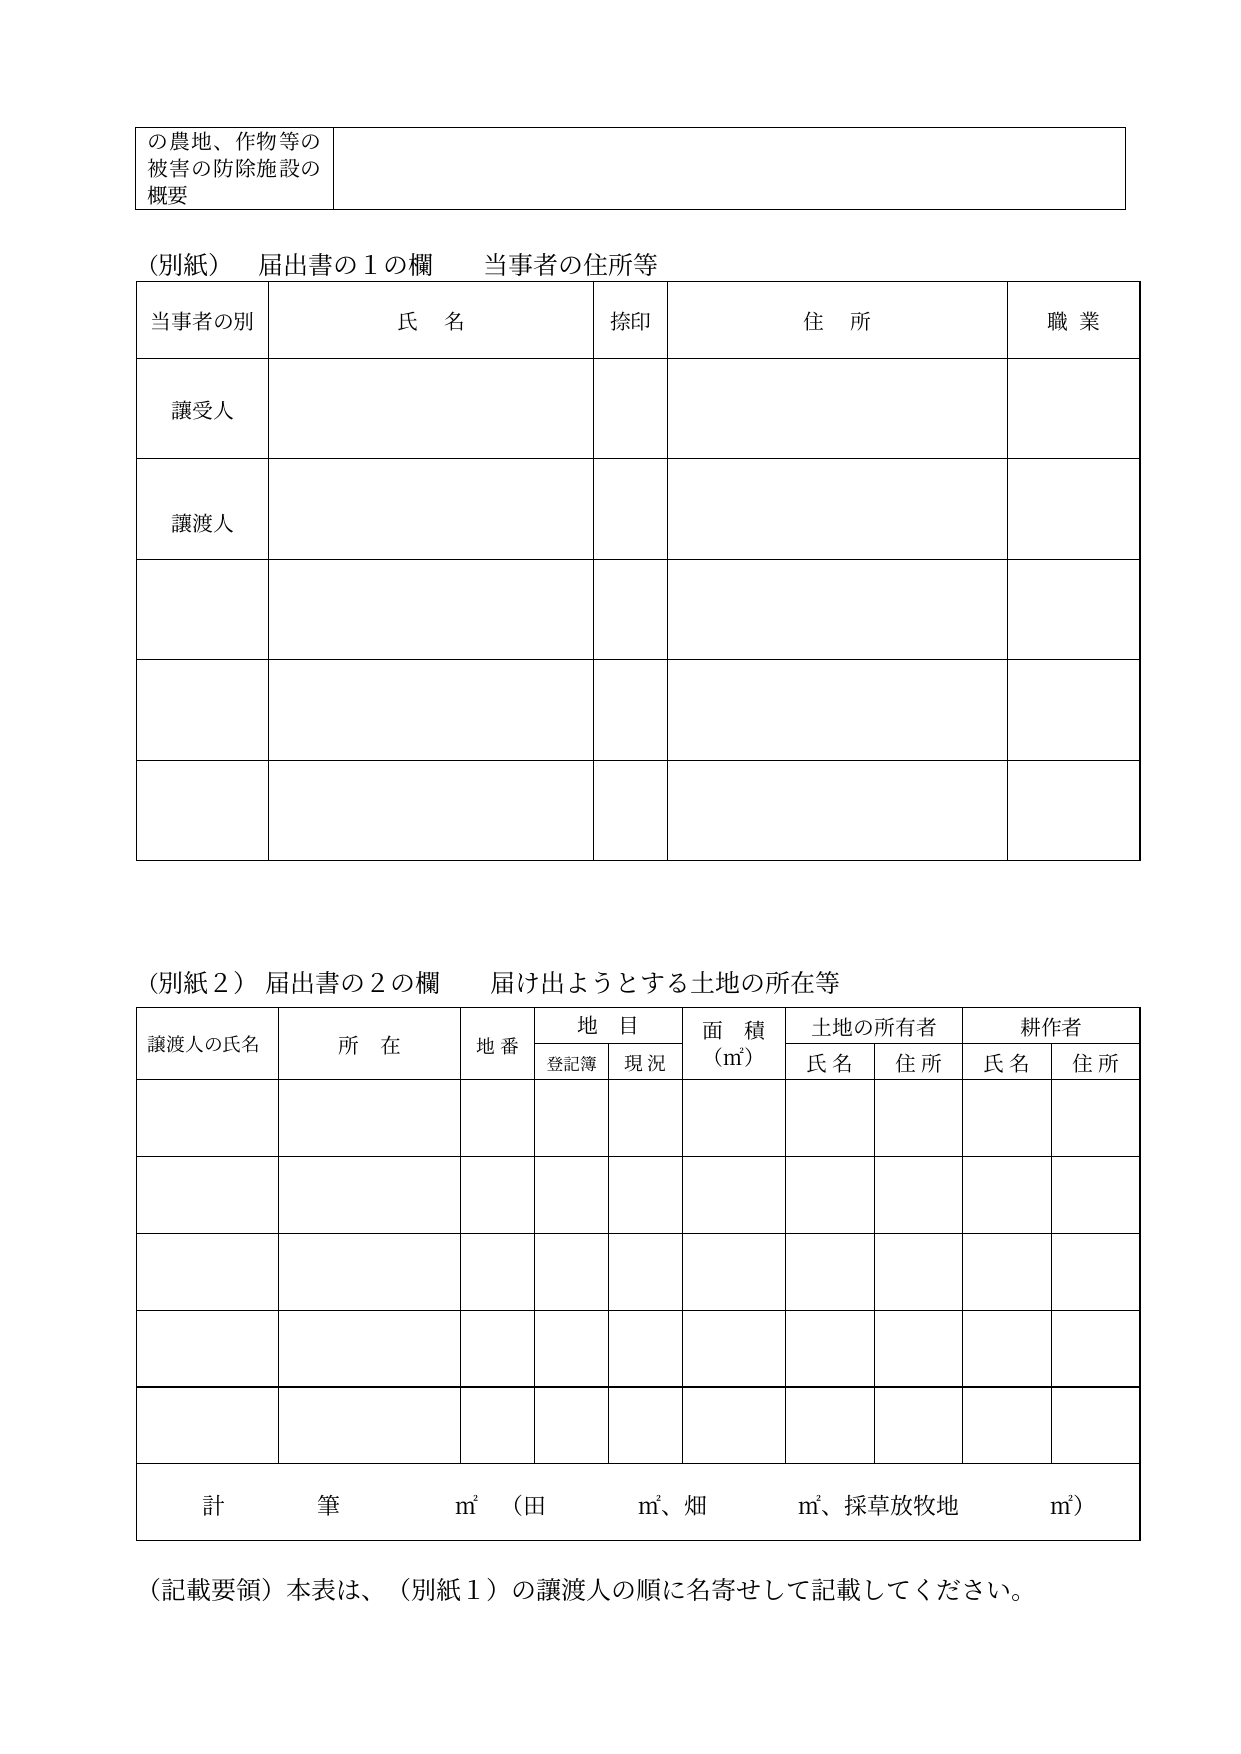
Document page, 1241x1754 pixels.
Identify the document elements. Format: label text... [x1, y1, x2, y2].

table_cell [535, 1311, 608, 1386]
table_cell [786, 1388, 874, 1463]
table_cell [594, 560, 667, 659]
table_cell [1052, 1157, 1139, 1233]
table_cell [609, 1234, 682, 1310]
table_cell [594, 459, 667, 559]
table_cell [461, 1157, 534, 1233]
table_cell [1052, 1311, 1139, 1386]
table_cell [683, 1080, 785, 1156]
table_header 耕作者 [963, 1008, 1139, 1043]
table_cell [594, 761, 667, 860]
table_cell [963, 1080, 1051, 1156]
table_cell [609, 1080, 682, 1156]
table_cell [963, 1388, 1051, 1463]
table_cell [668, 660, 1007, 759]
table_cell [683, 1157, 785, 1233]
text （記載要領）本表は、（別紙１）の讓渡人の順に名寄せして記載してください。 [136, 1541, 1152, 1614]
table_cell [1008, 660, 1139, 759]
table_cell 登記簿 [535, 1044, 608, 1079]
table_cell [269, 359, 593, 458]
table_cell 讓渡人 [137, 459, 268, 559]
table_cell [1008, 459, 1139, 559]
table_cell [136, 128, 333, 209]
table_cell 住 所 [875, 1044, 962, 1079]
table_cell [683, 1311, 785, 1386]
table_cell [668, 359, 1007, 458]
table_cell [594, 660, 667, 759]
table_cell [963, 1311, 1051, 1386]
table_cell [668, 761, 1007, 860]
table_cell [137, 1080, 278, 1156]
table_cell [786, 1080, 874, 1156]
table_cell [137, 761, 268, 860]
table_cell [269, 560, 593, 659]
table_cell [963, 1234, 1051, 1310]
table_cell 讓受人 [137, 359, 268, 458]
table_cell [786, 1311, 874, 1386]
table_cell [1008, 560, 1139, 659]
table_header 所 在 [279, 1008, 460, 1079]
table_cell [461, 1080, 534, 1156]
table_cell [875, 1234, 962, 1310]
table_cell 現 況 [609, 1044, 682, 1079]
table_cell [279, 1311, 460, 1386]
table_header 捺印 [594, 282, 667, 358]
table_cell [269, 660, 593, 759]
table_cell [1008, 761, 1139, 860]
table_cell [137, 660, 268, 759]
table_cell [1052, 1234, 1139, 1310]
table_cell [334, 128, 1125, 209]
table_cell [137, 1311, 278, 1386]
table_header 氏 名 [269, 282, 593, 358]
table_cell [1008, 359, 1139, 458]
table_cell [269, 459, 593, 559]
table_cell [594, 359, 667, 458]
text （別紙） 届出書の１の欄 当事者の住所等 [136, 246, 1152, 281]
table_cell [683, 1234, 785, 1310]
table_cell [963, 1157, 1051, 1233]
table_cell [683, 1388, 785, 1463]
table_cell [461, 1311, 534, 1386]
table_cell [461, 1234, 534, 1310]
table_header 譲渡人の氏名 [137, 1008, 278, 1079]
table_cell [137, 1157, 278, 1233]
table_cell [668, 459, 1007, 559]
text （別紙２） 届出書の２の欄 届け出ようとする土地の所在等 [136, 934, 1152, 1007]
table_cell [269, 761, 593, 860]
table_cell [279, 1234, 460, 1310]
table_header 面 積 （㎡） [683, 1008, 785, 1079]
table_cell [137, 560, 268, 659]
table_cell [668, 560, 1007, 659]
table_cell [786, 1157, 874, 1233]
table_cell [1052, 1080, 1139, 1156]
table_cell 計 筆 ㎡ （田 ㎡、畑 ㎡、採草放牧地 ㎡） [137, 1464, 1139, 1540]
table_cell [535, 1080, 608, 1156]
table_cell [786, 1234, 874, 1310]
table_cell [609, 1388, 682, 1463]
table_cell [875, 1388, 962, 1463]
table_cell [279, 1157, 460, 1233]
table_header 職 業 [1008, 282, 1139, 358]
table_cell [609, 1311, 682, 1386]
table_header 当事者の別 [137, 282, 268, 358]
table_cell [279, 1388, 460, 1463]
table_cell [137, 1388, 278, 1463]
table_header 地 番 [461, 1008, 534, 1079]
table_header 住 所 [668, 282, 1007, 358]
table_cell [279, 1080, 460, 1156]
table_cell [875, 1157, 962, 1233]
table_cell 氏 名 [786, 1044, 874, 1079]
table_cell [1052, 1388, 1139, 1463]
table_cell [609, 1157, 682, 1233]
table_cell 住 所 [1052, 1044, 1139, 1079]
table_cell [535, 1388, 608, 1463]
table_cell [875, 1080, 962, 1156]
table_cell [461, 1388, 534, 1463]
table_header 土地の所有者 [786, 1008, 962, 1043]
table_cell [137, 1234, 278, 1310]
table_cell [535, 1234, 608, 1310]
table_header 地 目 [535, 1008, 682, 1043]
table_cell [535, 1157, 608, 1233]
table_cell 氏 名 [963, 1044, 1051, 1079]
table_cell [875, 1311, 962, 1386]
